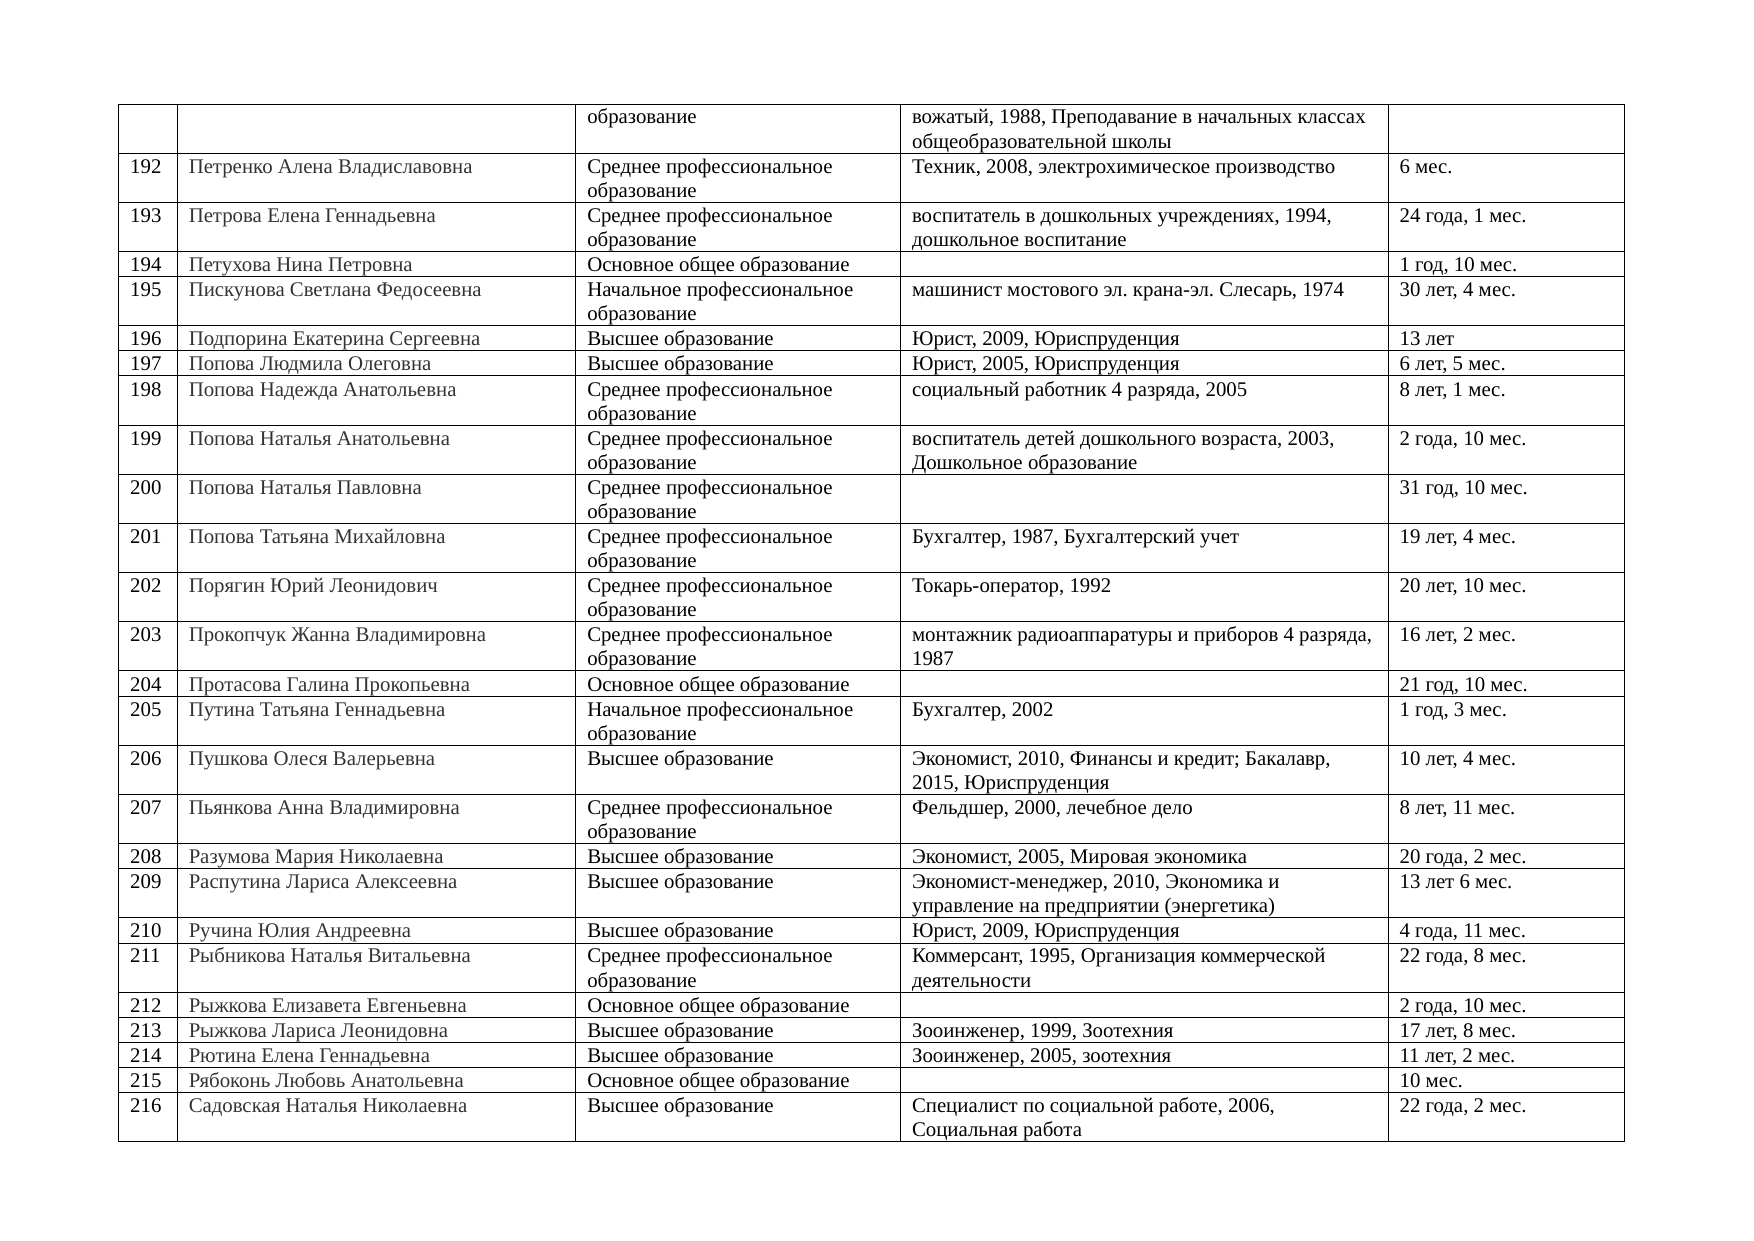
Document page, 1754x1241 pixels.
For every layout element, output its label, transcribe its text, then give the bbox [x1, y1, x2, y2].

table_cell Бухгалтер, 1987, Бухгалтерский учет [901, 524, 1388, 572]
table_cell Петренко Алена Владиславовна [178, 154, 575, 202]
table_cell Высшее образование [576, 844, 900, 868]
table_cell 10 лет, 4 мес. [1389, 746, 1624, 794]
table_cell Высшее образование [576, 869, 900, 917]
table_cell [901, 993, 1388, 1017]
table_cell Попова Наталья Анатольевна [178, 426, 575, 474]
table_cell Основное общее образование [576, 671, 900, 696]
table_cell машинист мостового эл. крана-эл. Слесарь, 1974 [901, 277, 1388, 325]
table_cell Путина Татьяна Геннадьевна [178, 697, 575, 745]
table_cell 8 лет, 1 мес. [1389, 376, 1624, 424]
table_cell Пискунова Светлана Федосеевна [178, 277, 575, 325]
table_cell 208 [119, 844, 177, 868]
table_cell 216 [119, 1093, 177, 1141]
table_cell 205 [119, 697, 177, 745]
table_cell 212 [119, 993, 177, 1017]
table_cell Разумова Мария Николаевна [178, 844, 575, 868]
table_cell Рыжкова Лариса Леонидовна [178, 1018, 575, 1042]
table_cell Петухова Нина Петровна [178, 252, 575, 276]
table_cell 22 года, 8 мес. [1389, 944, 1624, 992]
table_cell Ручина Юлия Андреевна [178, 918, 575, 942]
table_cell Среднее профессиональное образование [576, 203, 900, 251]
table_cell Начальное профессиональное образование [576, 697, 900, 745]
table_cell [901, 1068, 1388, 1092]
table_cell 2 года, 10 мес. [1389, 993, 1624, 1017]
table_cell 213 [119, 1018, 177, 1042]
table_cell 197 [119, 351, 177, 375]
table_cell Попова Наталья Павловна [178, 475, 575, 523]
table_cell 10 мес. [1389, 1068, 1624, 1092]
table_cell Среднее профессиональное образование [576, 154, 900, 202]
table_cell 203 [119, 622, 177, 670]
table_cell 11 лет, 2 мес. [1389, 1043, 1624, 1067]
table_cell Коммерсант, 1995, Организация коммерческой деятельности [901, 944, 1388, 992]
table_cell 191 [119, 105, 177, 153]
table_cell 13 лет [1389, 326, 1624, 350]
table_cell 8 лет, 11 мес. [1389, 795, 1624, 843]
table_cell Попова Надежда Анатольевна [178, 376, 575, 424]
table_cell Высшее образование [576, 1018, 900, 1042]
table_cell 194 [119, 252, 177, 276]
table_cell Протасова Галина Прокопьевна [178, 671, 575, 696]
table_cell Рыжкова Елизавета Евгеньевна [178, 993, 575, 1017]
table_cell Экономист, 2005, Мировая экономика [901, 844, 1388, 868]
table_cell 30 лет, 4 мес. [1389, 277, 1624, 325]
table_cell Экономист-менеджер, 2010, Экономика и управление на предприятии (энергетика) [901, 869, 1388, 917]
table_cell Высшее образование [576, 1043, 900, 1067]
table_cell Среднее профессиональное образование [576, 475, 900, 523]
table_cell Фельдшер, 2000, лечебное дело [901, 795, 1388, 843]
table_cell Зооинженер, 2005, зоотехния [901, 1043, 1388, 1067]
table_cell 214 [119, 1043, 177, 1067]
table_cell Среднее профессиональное образование [576, 622, 900, 670]
table_cell Зооинженер, 1999, Зоотехния [901, 1018, 1388, 1042]
table_cell 13 лет 6 мес. [1389, 869, 1624, 917]
table_cell 6 лет, 5 мес. [1389, 351, 1624, 375]
table_cell Попова Татьяна Михайловна [178, 524, 575, 572]
table_cell [901, 475, 1388, 523]
table_cell 24 года, 1 мес. [1389, 203, 1624, 251]
table_cell Специалист по социальной работе, 2006, Социальная работа [901, 1093, 1388, 1141]
table_cell 20 лет, 10 мес. [1389, 573, 1624, 621]
table_cell 202 [119, 573, 177, 621]
table_cell 199 [119, 426, 177, 474]
table_cell 1 год, 3 мес. [1389, 697, 1624, 745]
table_cell Бухгалтер, 2002 [901, 697, 1388, 745]
table_cell 195 [119, 277, 177, 325]
table_cell монтажник радиоаппаратуры и приборов 4 разряда, 1987 [901, 622, 1388, 670]
table_cell Среднее профессиональное образование [576, 795, 900, 843]
table_cell 207 [119, 795, 177, 843]
table_cell Юрист, 2009, Юриспруденция [901, 918, 1388, 942]
table_cell 16 лет, 2 мес. [1389, 622, 1624, 670]
table_cell Рыбникова Наталья Витальевна [178, 944, 575, 992]
table_cell 210 [119, 918, 177, 942]
table_cell Порягин Юрий Леонидович [178, 573, 575, 621]
table_cell Распутина Лариса Алексеевна [178, 869, 575, 917]
table_cell 2 года, 10 мес. [1389, 426, 1624, 474]
table_cell [901, 671, 1388, 696]
table_cell Среднее профессиональное образование [576, 524, 900, 572]
table_cell Высшее образование [576, 746, 900, 794]
table_cell Основное общее образование [576, 993, 900, 1017]
table_cell воспитатель в дошкольных учреждениях, 1994, дошкольное воспитание [901, 203, 1388, 251]
table_cell 211 [119, 944, 177, 992]
table_cell 4 года, 11 мес. [1389, 918, 1624, 942]
table_cell Высшее образование [576, 918, 900, 942]
table_cell Начальное профессиональное образование [576, 277, 900, 325]
table_cell [901, 252, 1388, 276]
table_cell Высшее образование [576, 326, 900, 350]
table_cell Среднее профессиональное образование [576, 944, 900, 992]
table_cell Рютина Елена Геннадьевна [178, 1043, 575, 1067]
table_cell Среднее профессиональное образование [576, 376, 900, 424]
table_cell Среднее профессиональное образование [576, 426, 900, 474]
table_cell 201 [119, 524, 177, 572]
table_cell 17 лет, 8 мес. [1389, 1018, 1624, 1042]
table_cell Рябоконь Любовь Анатольевна [178, 1068, 575, 1092]
table_cell 196 [119, 326, 177, 350]
table_cell Высшее образование [576, 351, 900, 375]
table_cell социальный работник 4 разряда, 2005 [901, 376, 1388, 424]
table_cell воспитатель детей дошкольного возраста, 2003, Дошкольное образование [901, 426, 1388, 474]
table_cell Прокопчук Жанна Владимировна [178, 622, 575, 670]
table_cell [576, 105, 900, 153]
table_cell Пушкова Олеся Валерьевна [178, 746, 575, 794]
table_cell Экономист, 2010, Финансы и кредит; Бакалавр, 2015, Юриспруденция [901, 746, 1388, 794]
table_cell 215 [119, 1068, 177, 1092]
table_cell Петрова Елена Геннадьевна [178, 203, 575, 251]
table_cell Техник, 2008, электрохимическое производство [901, 154, 1388, 202]
table_cell 1 год, 10 мес. [1389, 252, 1624, 276]
table_cell 19 лет, 4 мес. [1389, 524, 1624, 572]
table_cell Токарь-оператор, 1992 [901, 573, 1388, 621]
table_cell Основное общее образование [576, 252, 900, 276]
table_cell 22 года, 2 мес. [1389, 1093, 1624, 1141]
table_cell Юрист, 2005, Юриспруденция [901, 351, 1388, 375]
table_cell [901, 105, 1388, 153]
table_cell 20 года, 2 мес. [1389, 844, 1624, 868]
table_cell Высшее образование [576, 1093, 900, 1141]
table_cell 21 год, 10 мес. [1389, 671, 1624, 696]
table_cell 209 [119, 869, 177, 917]
table_cell 6 мес. [1389, 154, 1624, 202]
table_cell 206 [119, 746, 177, 794]
table_cell 200 [119, 475, 177, 523]
table_cell Среднее профессиональное образование [576, 573, 900, 621]
table_cell Пьянкова Анна Владимировна [178, 795, 575, 843]
table_cell Основное общее образование [576, 1068, 900, 1092]
table_cell 31 год, 10 мес. [1389, 475, 1624, 523]
table_cell 193 [119, 203, 177, 251]
table_cell Садовская Наталья Николаевна [178, 1093, 575, 1141]
table_cell Юрист, 2009, Юриспруденция [901, 326, 1388, 350]
table_cell Подпорина Екатерина Сергеевна [178, 326, 575, 350]
table_cell 198 [119, 376, 177, 424]
table_cell Попова Людмила Олеговна [178, 351, 575, 375]
table_cell 1 год [1389, 105, 1624, 153]
table_cell 192 [119, 154, 177, 202]
table_cell 204 [119, 671, 177, 696]
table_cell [178, 105, 575, 153]
